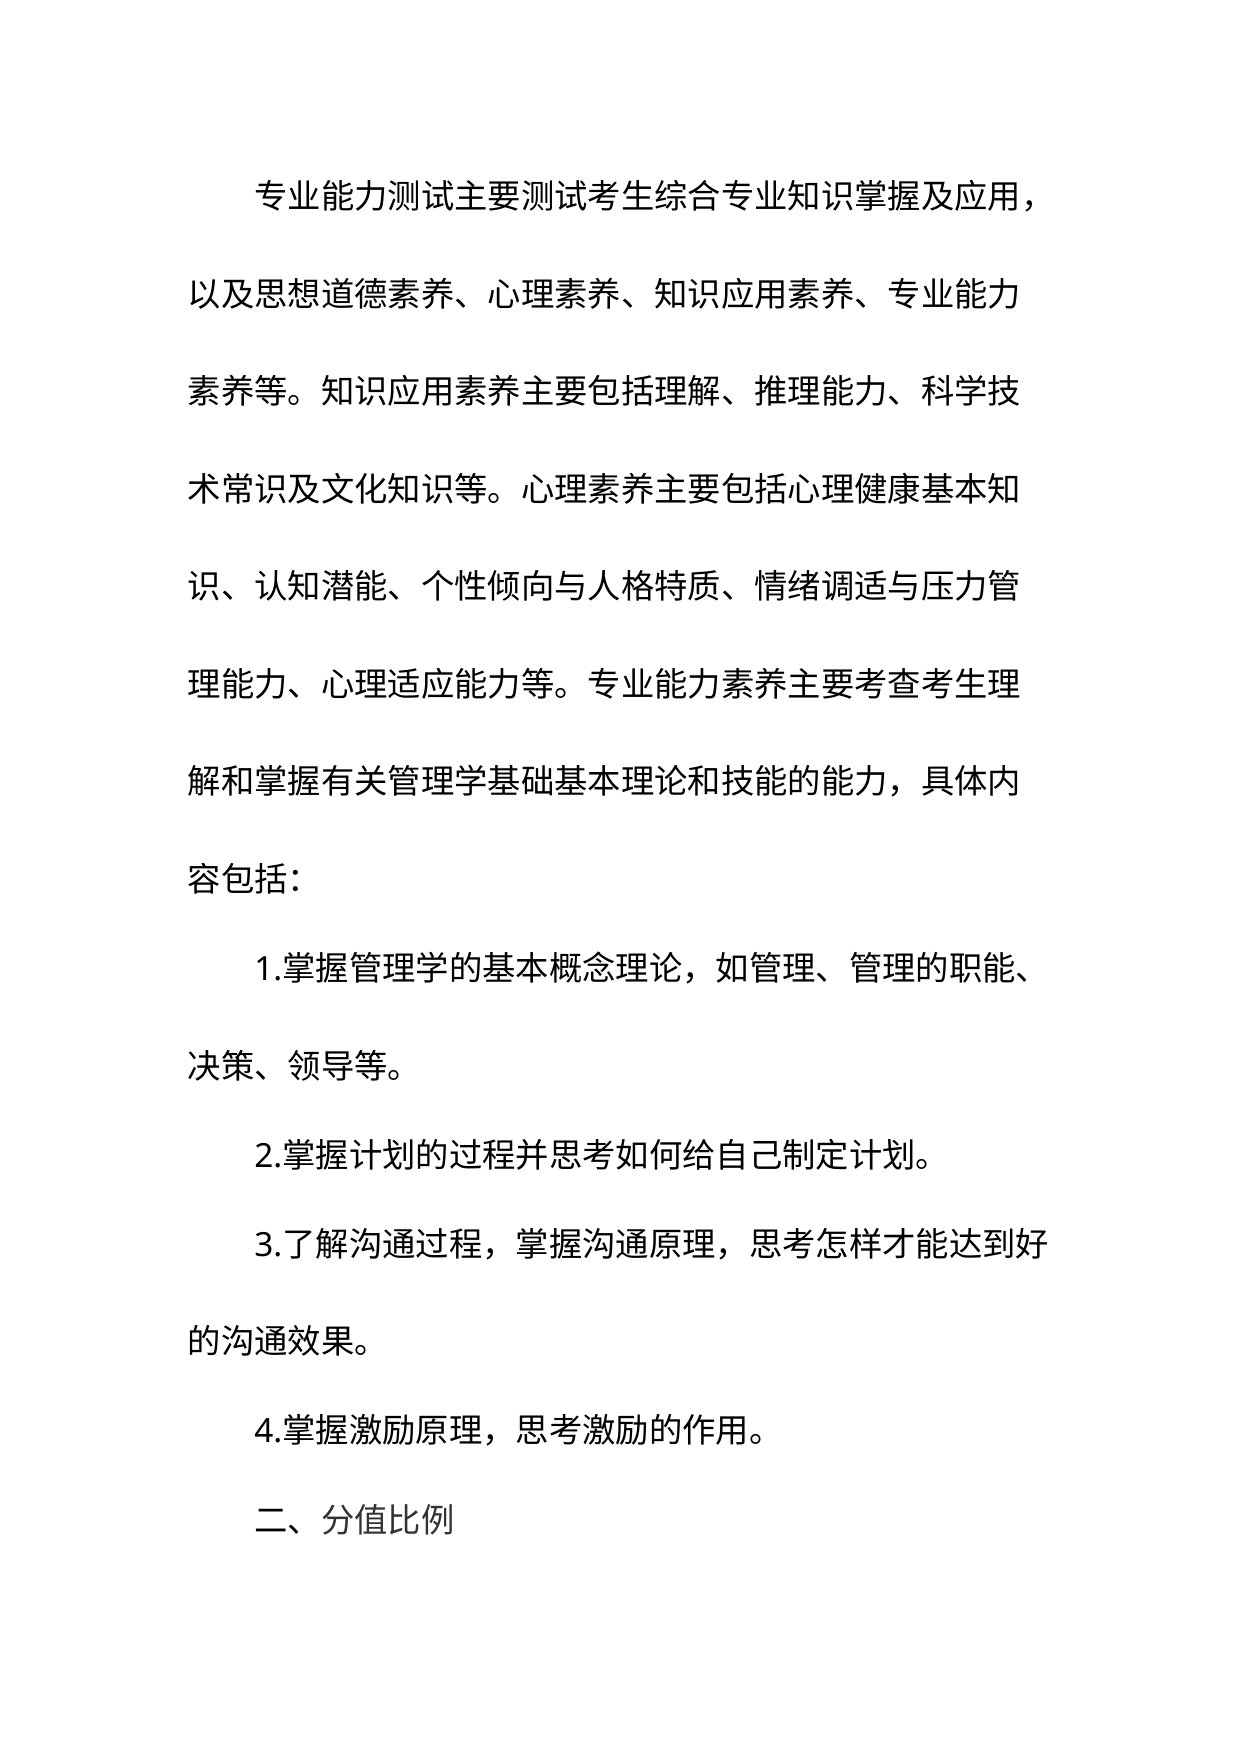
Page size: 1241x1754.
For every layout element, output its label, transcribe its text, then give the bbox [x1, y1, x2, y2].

text 专业能力测试主要测试考生综合专业知识掌握及应用，以及思想道德素养、心理素养、知识应用素养、专业能力素养等。知识应用素养主要包括理解、推理能力、科学技术常识及文化知识等。心理素养主要包括心理健康基本知识、认知潜能、个性倾向与人格特质、情绪调适与压力管理能力、心理适应能力等。专业能力素养主要考查考生理解和掌握有关管理学基础基本理论和技能的能力，具体内容包括： [187, 162, 1053, 909]
text 二、分值比例 [187, 1485, 1053, 1550]
text 1.掌握管理学的基本概念理论，如管理、管理的职能、决策、领导等。 [187, 933, 1053, 1096]
text 2.掌握计划的过程并思考如何给自己制定计划。 [187, 1120, 1053, 1185]
text 4.掌握激励原理，思考激励的作用。 [187, 1396, 1053, 1461]
text 3.了解沟通过程，掌握沟通原理，思考怎样才能达到好的沟通效果。 [187, 1209, 1053, 1372]
